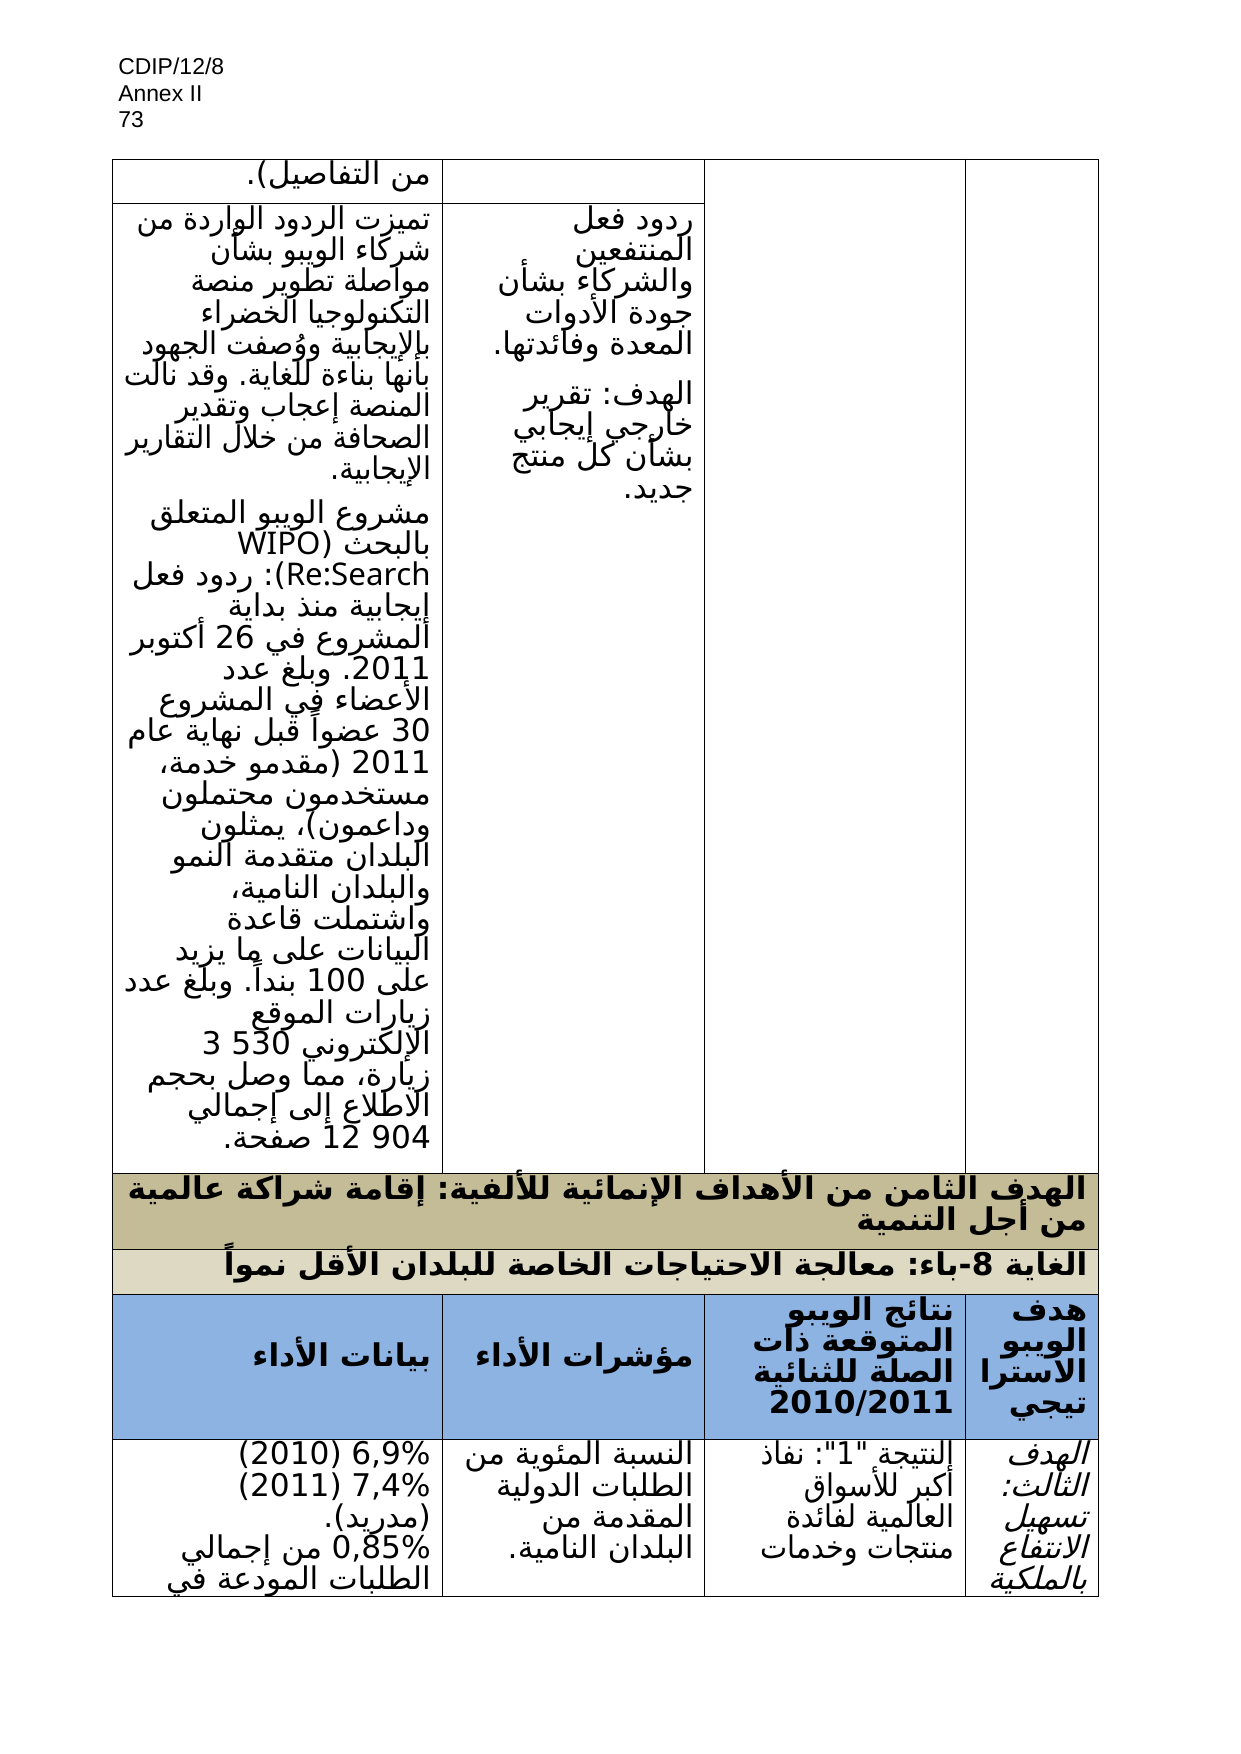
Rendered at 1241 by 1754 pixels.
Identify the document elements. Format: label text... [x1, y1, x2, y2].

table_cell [113, 1440, 442, 1596]
table_cell هدف الويبو الاستراتيجي [966, 1295, 1098, 1439]
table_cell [443, 160, 704, 203]
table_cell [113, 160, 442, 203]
table_cell تميزت الردود الواردة من شركاء الويبو بشأن مواصلة تطوير منصة التكنولوجيا الخضراء بالإيجابية ووُصفت الجهود بأنها بناءة للغاية. وقد نالت المنصة إعجاب وتقدير الصحافة من خلال التقارير الإيجابية. مشروع الويبو المتعلق بالبحث (WIPO Re:Search): ردود فعل إيجابية منذ بداية المشروع في 26 أكتوبر 2011. وبلغ عدد الأعضاء في المشروع 30 عضواً قبل نهاية عام 2011 (مقدمو خدمة، مستخدمون محتملون وداعمون)، يمثلون البلدان متقدمة النمو والبلدان النامية، واشتملت قاعدة البيانات على ما يزيد على 100 بنداً. وبلغ عدد زيارات الموقع الإلكتروني 530 3 زيارة، مما وصل بحجم الاطلاع إلى إجمالي 904 12 صفحة. [113, 204, 442, 1173]
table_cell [705, 160, 965, 1173]
table_cell الغاية 8-باء: معالجة الاحتياجات الخاصة للبلدان الأقل نمواً [113, 1250, 1098, 1294]
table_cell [966, 1440, 1098, 1596]
table_cell ردود فعل المنتفعين والشركاء بشأن جودة الأدوات المعدة وفائدتها. الهدف: تقرير خارجي إيجابي بشأن كل منتج جديد. [443, 204, 704, 1173]
table_cell نتائج الويبو المتوقعة ذات الصلة للثنائية 2010/2011 [705, 1295, 965, 1439]
table_cell بيانات الأداء [113, 1295, 442, 1439]
table_cell الهدف الثامن من الأهداف الإنمائية للألفية: إقامة شراكة عالمية من أجل التنمية [113, 1174, 1098, 1249]
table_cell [443, 1440, 704, 1596]
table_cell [705, 1440, 965, 1596]
table_cell مؤشرات الأداء [443, 1295, 704, 1439]
